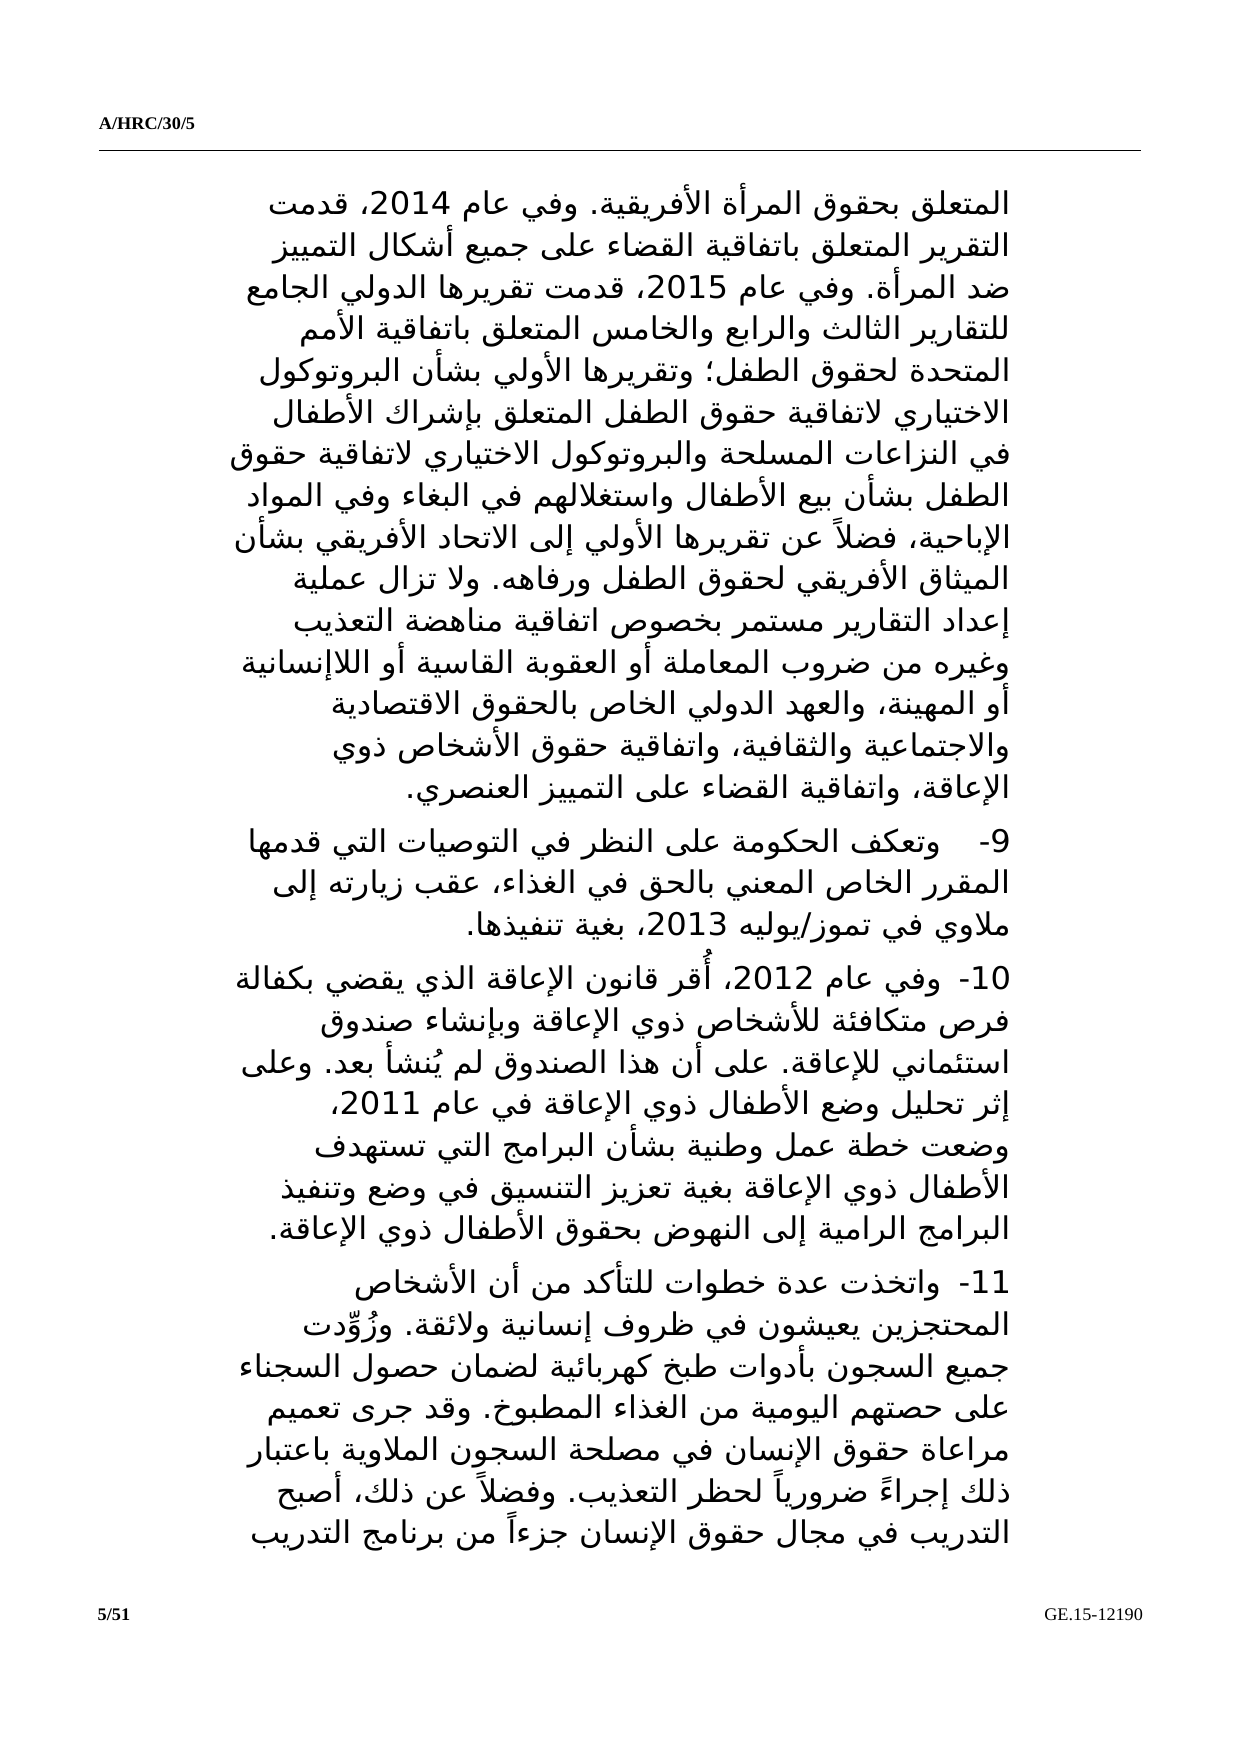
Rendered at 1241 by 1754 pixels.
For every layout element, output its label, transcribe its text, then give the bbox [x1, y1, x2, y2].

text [229, 181, 1011, 806]
text 9- وتعكف الحكومة على النظر في التوصيات التي قدمها المقرر الخاص المعني بالحق في الغذاء، عقب زيارته إلى ملاوي في تموز/يوليه 2013، بغية تنفيذها. [229, 819, 1011, 944]
text 10- وفي عام 2012، أُقر قانون الإعاقة الذي يقضي بكفالة فرص متكافئة للأشخاص ذوي الإعاقة وبإنشاء صندوق استئماني للإعاقة. على أن هذا الصندوق لم يُنشأ بعد. وعلى إثر تحليل وضع الأطفال ذوي الإعاقة في عام 2011، وضعت خطة عمل وطنية بشأن البرامج التي تستهدف الأطفال ذوي الإعاقة بغية تعزيز التنسيق في وضع وتنفيذ البرامج الرامية إلى النهوض بحقوق الأطفال ذوي الإعاقة. [229, 956, 1011, 1248]
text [229, 1261, 1011, 1552]
